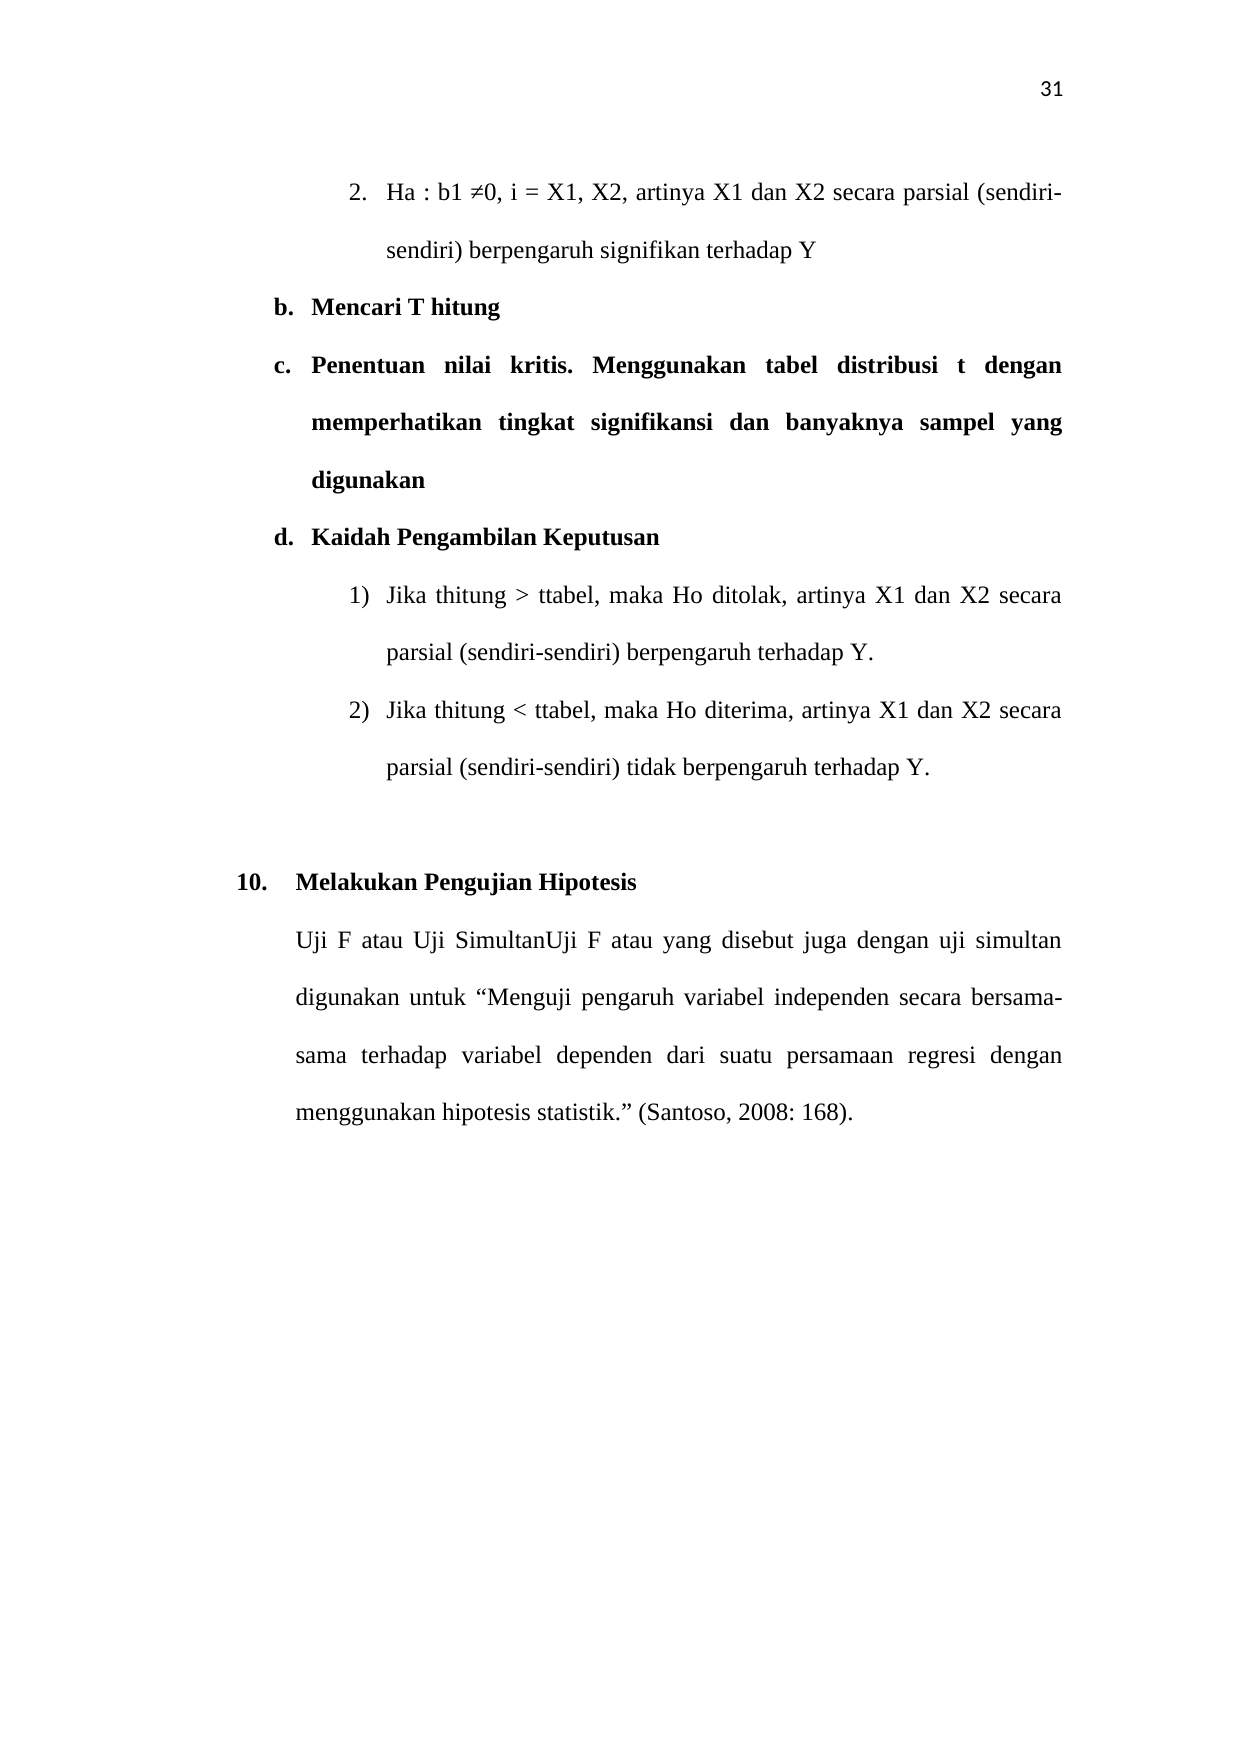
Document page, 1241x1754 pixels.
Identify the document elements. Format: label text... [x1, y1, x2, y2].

list Jika thitung < ttabel, maka Ho diterima, artinya X1 dan X2 secara parsial (sendiri-sendiri) tidak berpengaruh terhadap Y. [349, 695, 1063, 781]
list Melakukan Pengujian Hipotesis [236, 867, 1063, 896]
list Ha : b1 ≠0, i = X1, X2, artinya X1 dan X2 secara parsial (sendiri- sendiri) berpengaruh signifikan terhadap Y [349, 177, 1063, 263]
list Penentuan nilai kritis. Menggunakan tabel distribusi t dengan memperhatikan tingkat signifikansi dan banyaknya sampel yang digunakan [274, 350, 1063, 493]
list Kaidah Pengambilan Keputusan [274, 522, 1063, 551]
list Jika thitung > ttabel, maka Ho ditolak, artinya X1 dan X2 secara parsial (sendiri-sendiri) berpengaruh terhadap Y. [349, 580, 1063, 666]
list Mencari T hitung [274, 292, 1063, 321]
text Uji F atau Uji SimultanUji F atau yang disebut juga dengan uji simultan digunakan untuk “Menguji pengaruh variabel independen secara bersama-sama terhadap variabel dependen dari suatu persamaan regresi dengan menggunakan hipotesis statistik.” (Santoso, 2008: 168). [295, 925, 1063, 1126]
